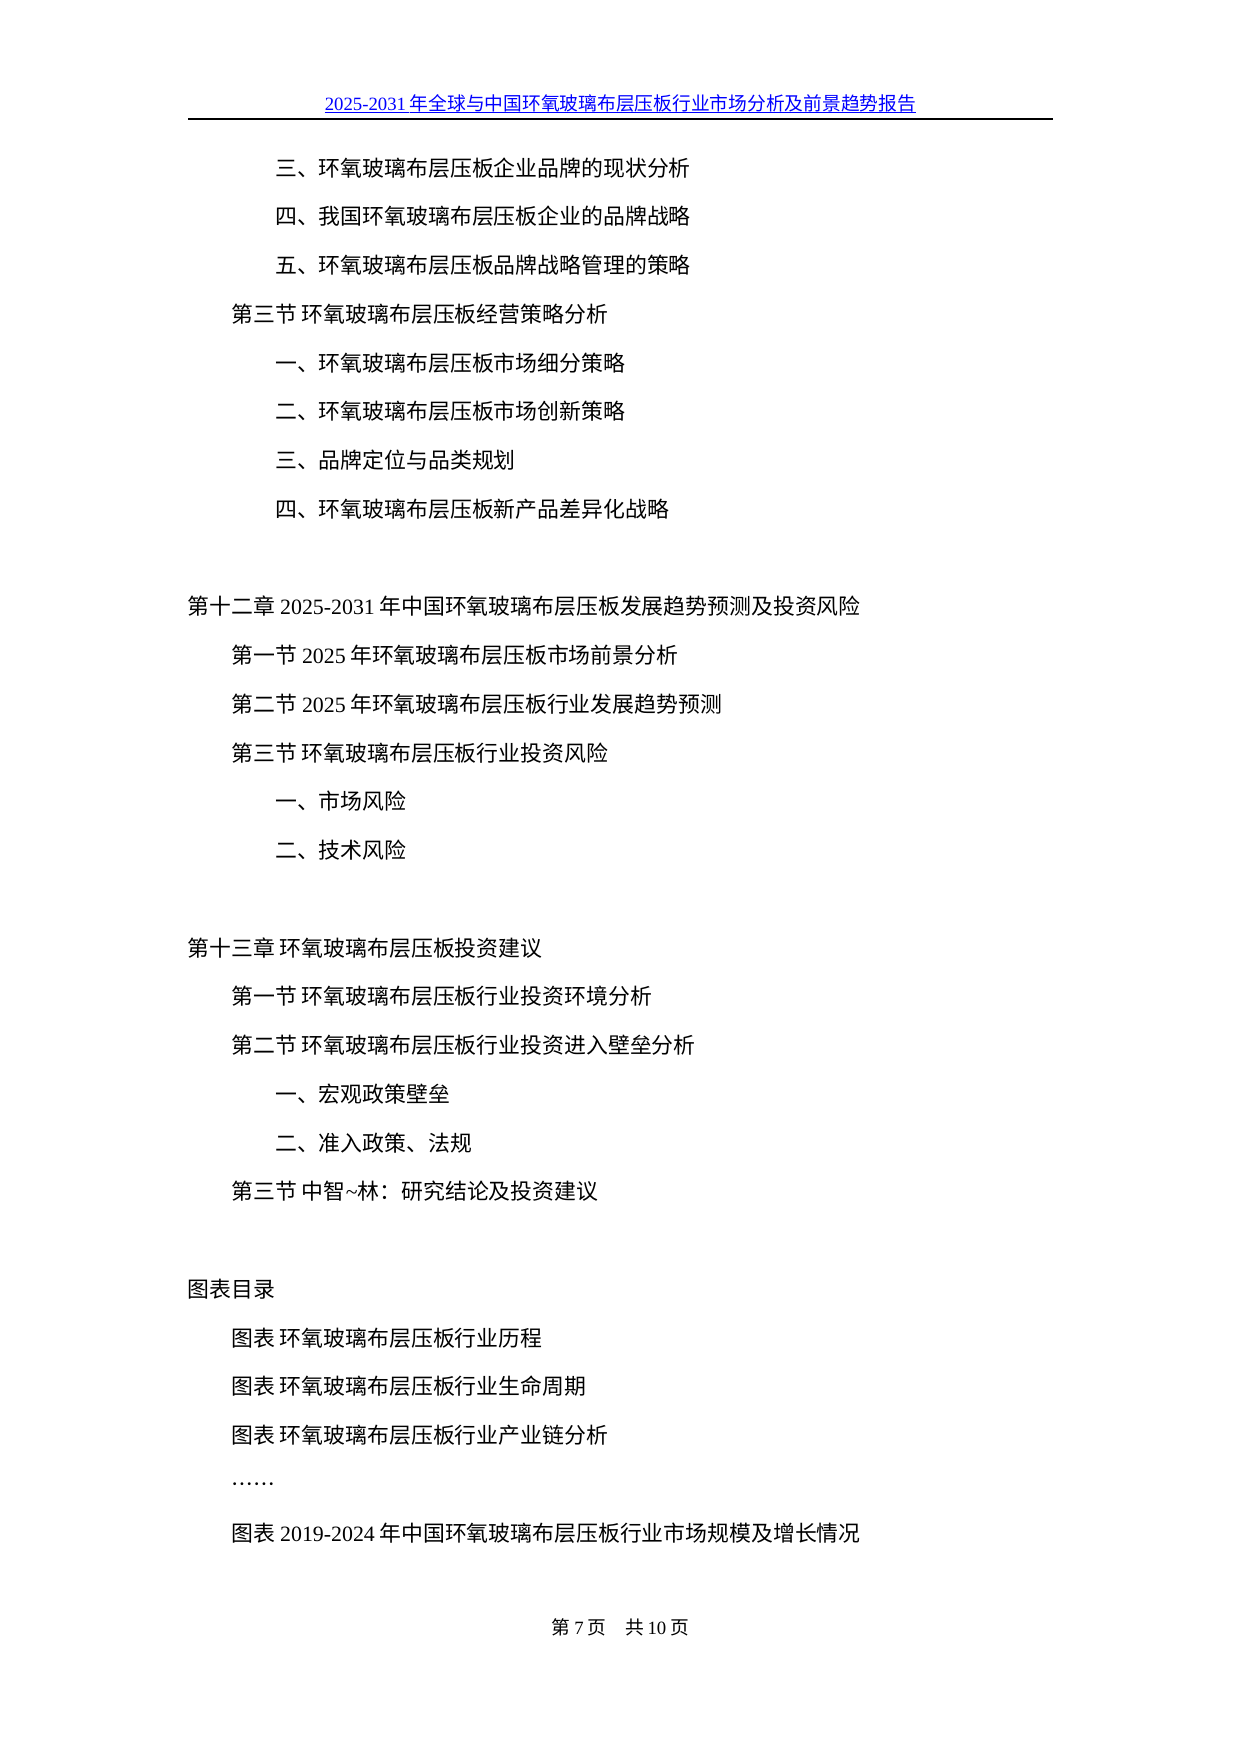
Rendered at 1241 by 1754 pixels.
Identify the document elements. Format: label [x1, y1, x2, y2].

text [187, 150, 1053, 1548]
